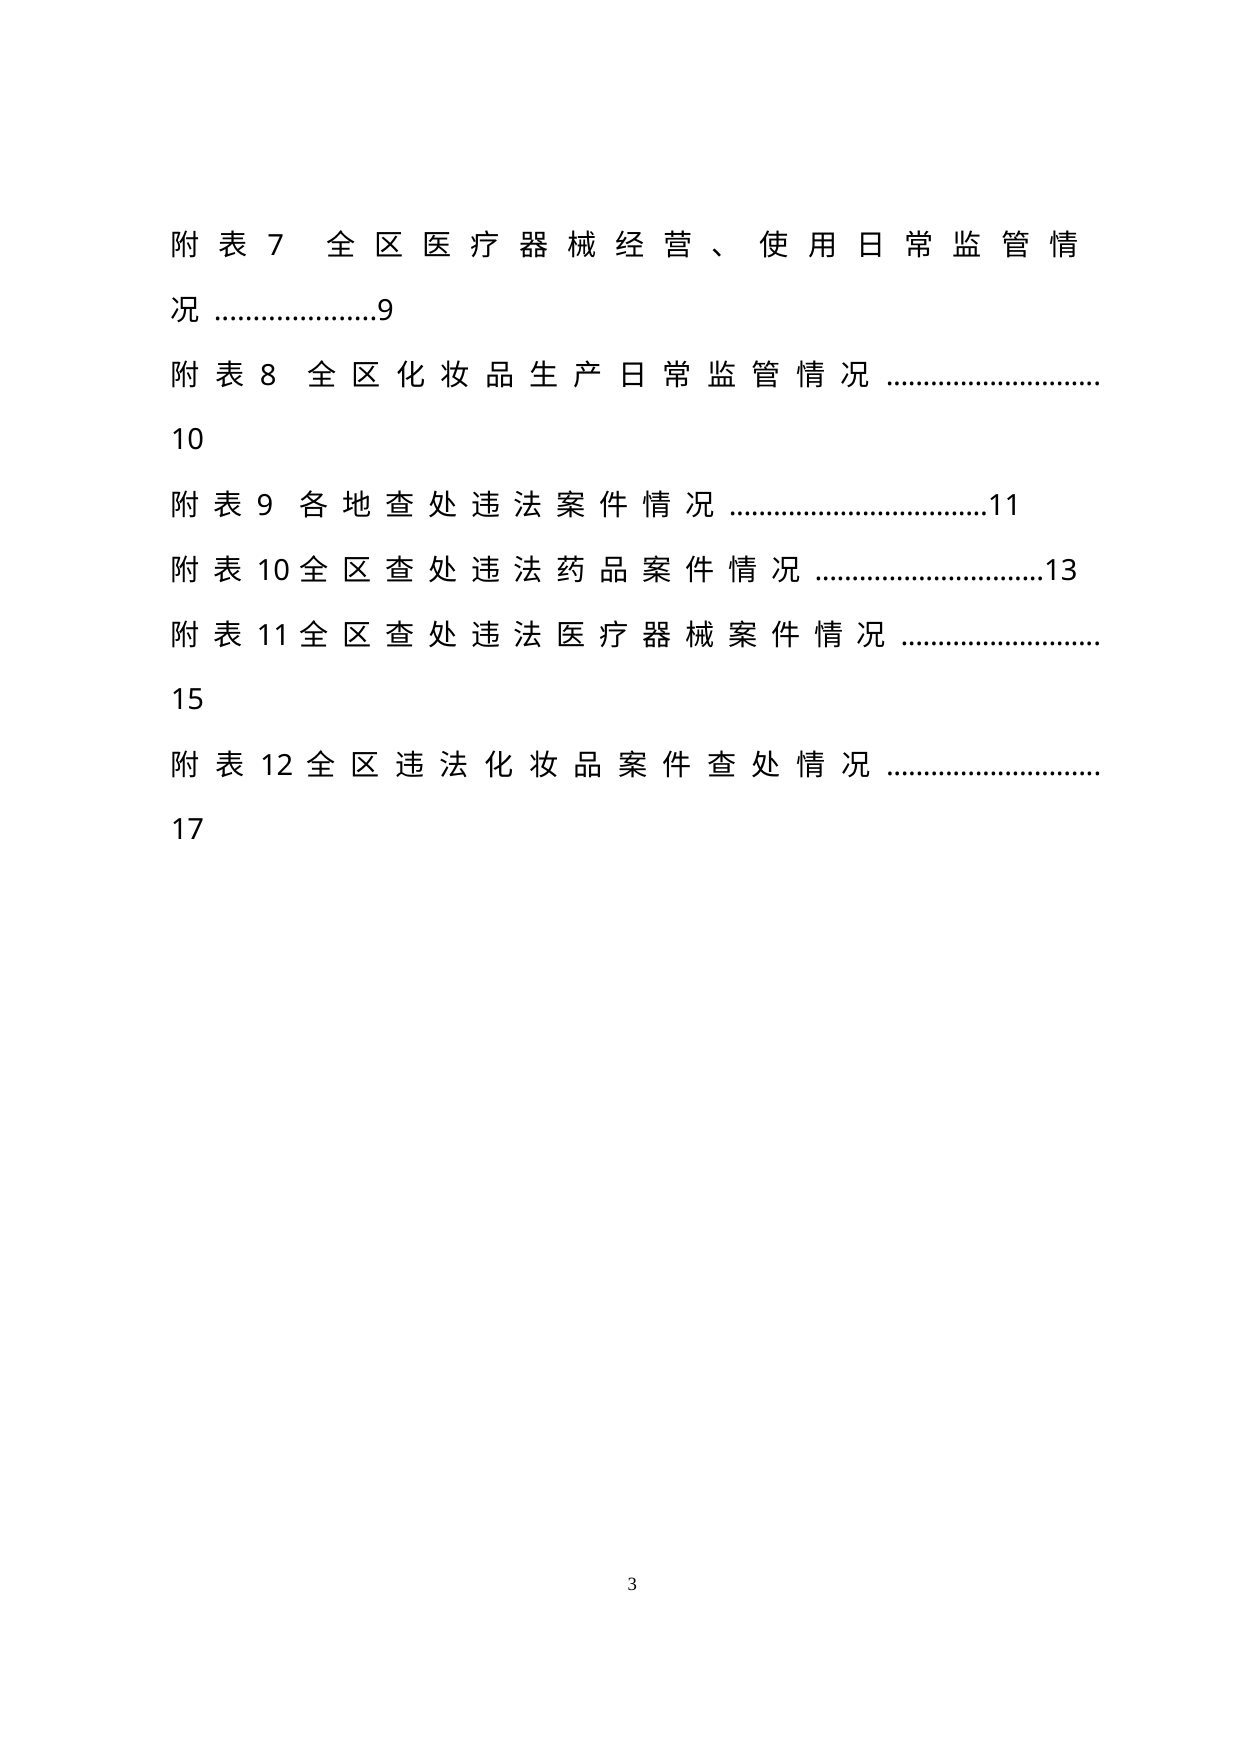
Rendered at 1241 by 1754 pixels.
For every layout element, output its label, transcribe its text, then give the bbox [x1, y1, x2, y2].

text 附表7 全区医疗器械经营、使用日常监管情况.....................9 [171, 211, 1093, 341]
text 附表12 全区违法化妆品案件查处情况.............................17 [171, 731, 1093, 861]
text 附表8 全区化妆品生产日常监管情况.............................10 [171, 341, 1093, 471]
text 附表9 各地查处违法案件情况...................................11 [171, 471, 1093, 536]
text 附表11 全区查处违法医疗器械案件情况...........................15 [171, 601, 1093, 731]
text 附表10 全区查处违法药品案件情况...............................13 [171, 536, 1093, 601]
